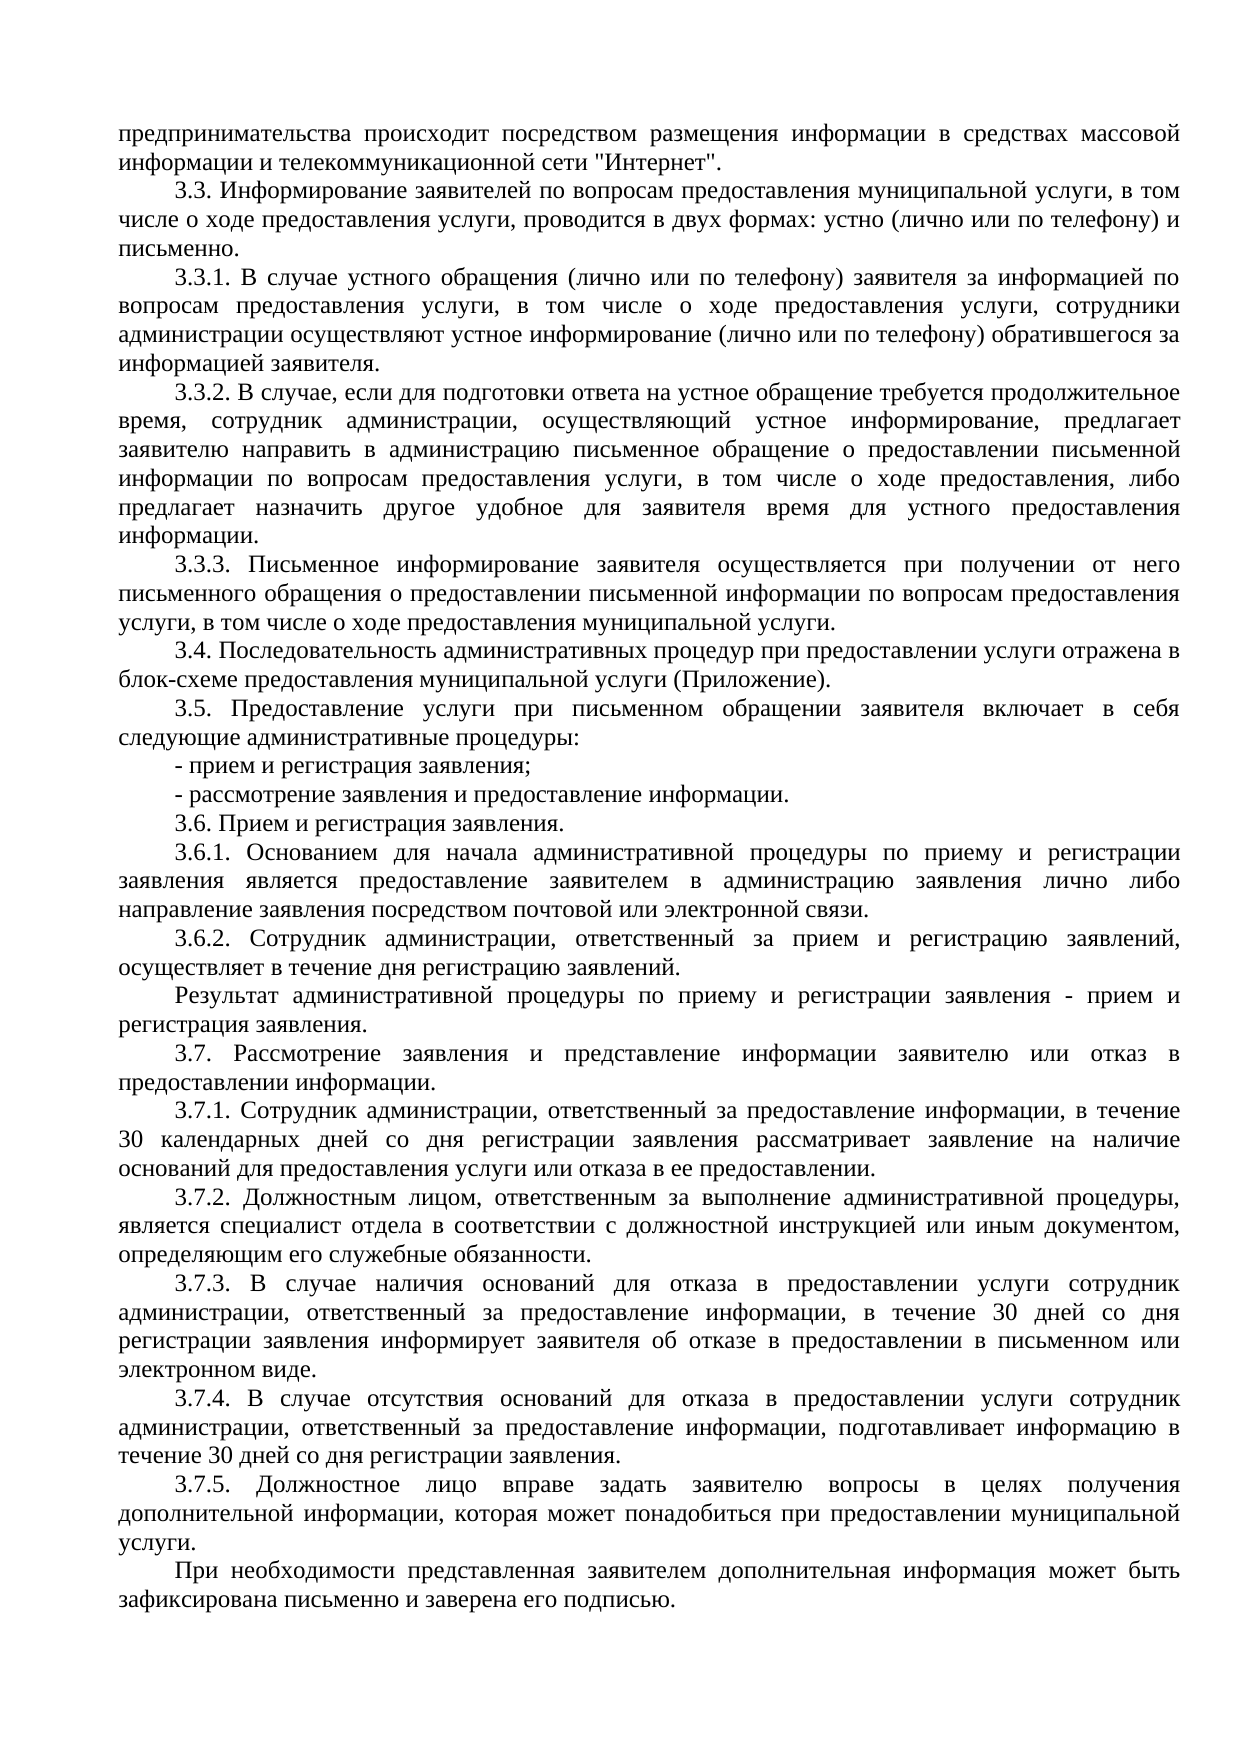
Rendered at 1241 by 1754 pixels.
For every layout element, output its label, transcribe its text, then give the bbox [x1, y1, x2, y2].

text 3.7.3. В случае наличия оснований для отказа в предоставлении услуги сотрудник администрации, ответственный за предоставление информации, в течение 30 дней со дня регистрации заявления информирует заявителя об отказе в предоставлении в письменном или электронном виде. [118, 1268, 1181, 1383]
text При необходимости представленная заявителем дополнительная информация может быть зафиксирована письменно и заверена его подписью. [118, 1556, 1181, 1613]
text 3.7.1. Сотрудник администрации, ответственный за предоставление информации, в течение 30 календарных дней со дня регистрации заявления рассматривает заявление на наличие оснований для предоставления услуги или отказа в ее предоставлении. [118, 1096, 1181, 1182]
text - рассмотрение заявления и предоставление информации. [118, 779, 1181, 808]
text - прием и регистрация заявления; [118, 751, 1181, 779]
text 3.5. Предоставление услуги при письменном обращении заявителя включает в себя следующие административные процедуры: [118, 693, 1181, 751]
text 3.3.2. В случае, если для подготовки ответа на устное обращение требуется продолжительное время, сотрудник администрации, осуществляющий устное информирование, предлагает заявителю направить в администрацию письменное обращение о предоставлении письменной информации по вопросам предоставления услуги, в том числе о ходе предоставления, либо предлагает назначить другое удобное для заявителя время для устного предоставления информации. [118, 377, 1181, 549]
text 3.6.1. Основанием для начала административной процедуры по приему и регистрации заявления является предоставление заявителем в администрацию заявления лично либо направление заявления посредством почтовой или электронной связи. [118, 837, 1181, 923]
text 3.3.1. В случае устного обращения (лично или по телефону) заявителя за информацией по вопросам предоставления услуги, в том числе о ходе предоставления услуги, сотрудники администрации осуществляют устное информирование (лично или по телефону) обратившегося за информацией заявителя. [118, 262, 1181, 377]
text 3.7. Рассмотрение заявления и представление информации заявителю или отказ в предоставлении информации. [118, 1038, 1181, 1096]
text 3.6. Прием и регистрация заявления. [118, 808, 1181, 837]
text 3.7.4. В случае отсутствия оснований для отказа в предоставлении услуги сотрудник администрации, ответственный за предоставление информации, подготавливает информацию в течение 30 дней со дня регистрации заявления. [118, 1383, 1181, 1469]
text 3.3.3. Письменное информирование заявителя осуществляется при получении от него письменного обращения о предоставлении письменной информации по вопросам предоставления услуги, в том числе о ходе предоставления муниципальной услуги. [118, 549, 1181, 636]
text 3.3. Информирование заявителей по вопросам предоставления муниципальной услуги, в том числе о ходе предоставления услуги, проводится в двух формах: устно (лично или по телефону) и письменно. [118, 176, 1181, 262]
text 3.7.5. Должностное лицо вправе задать заявителю вопросы в целях получения дополнительной информации, которая может понадобиться при предоставлении муниципальной услуги. [118, 1469, 1181, 1556]
text 3.4. Последовательность административных процедур при предоставлении услуги отражена в блок-схеме предоставления муниципальной услуги (Приложение). [118, 636, 1181, 693]
text 3.7.2. Должностным лицом, ответственным за выполнение административной процедуры, является специалист отдела в соответствии с должностной инструкцией или иным документом, определяющим его служебные обязанности. [118, 1182, 1181, 1268]
text 3.6.2. Сотрудник администрации, ответственный за прием и регистрацию заявлений, осуществляет в течение дня регистрацию заявлений. [118, 923, 1181, 981]
text Результат административной процедуры по приему и регистрации заявления - прием и регистрация заявления. [118, 981, 1181, 1038]
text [118, 118, 1181, 176]
